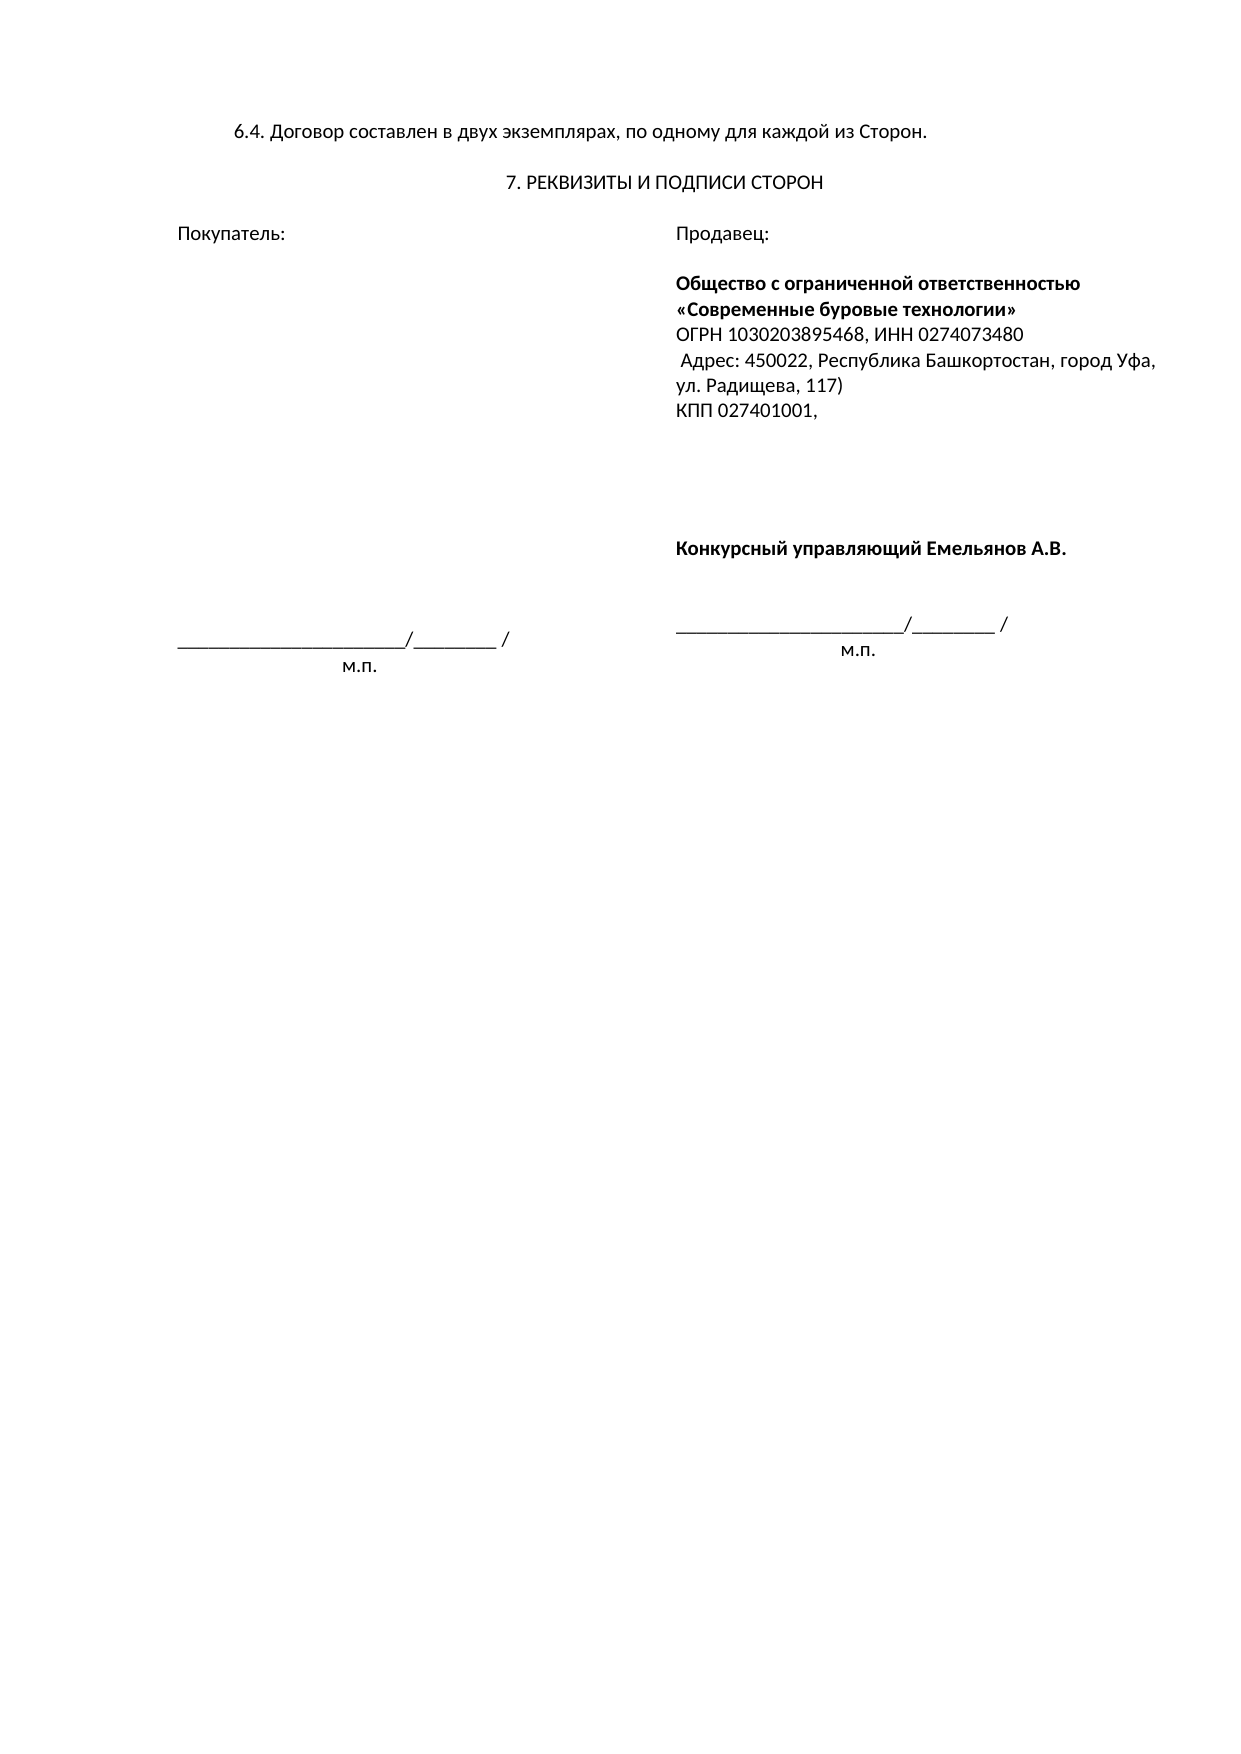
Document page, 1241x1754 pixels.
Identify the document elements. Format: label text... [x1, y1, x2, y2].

text 6.4. Договор составлен в двух экземплярах, по одному для каждой из Сторон. [177, 118, 1152, 143]
table_header Продавец: Общество с ограниченной ответственностью «Современные буровые технологии» ОГРН 1030203895468, ИНН 0274073480 Адрес: 450022, Республика Башкортостан, город Уфа, ул. Радищева, 117) КПП 027401001, Конкурсный управляющий Емельянов А.В. ______________________/________ / м.п. [665, 220, 1185, 683]
table_header Покупатель: ______________________/________ / м.п. [166, 220, 664, 683]
text 7. РЕКВИЗИТЫ И ПОДПИСИ СТОРОН [177, 169, 1152, 194]
